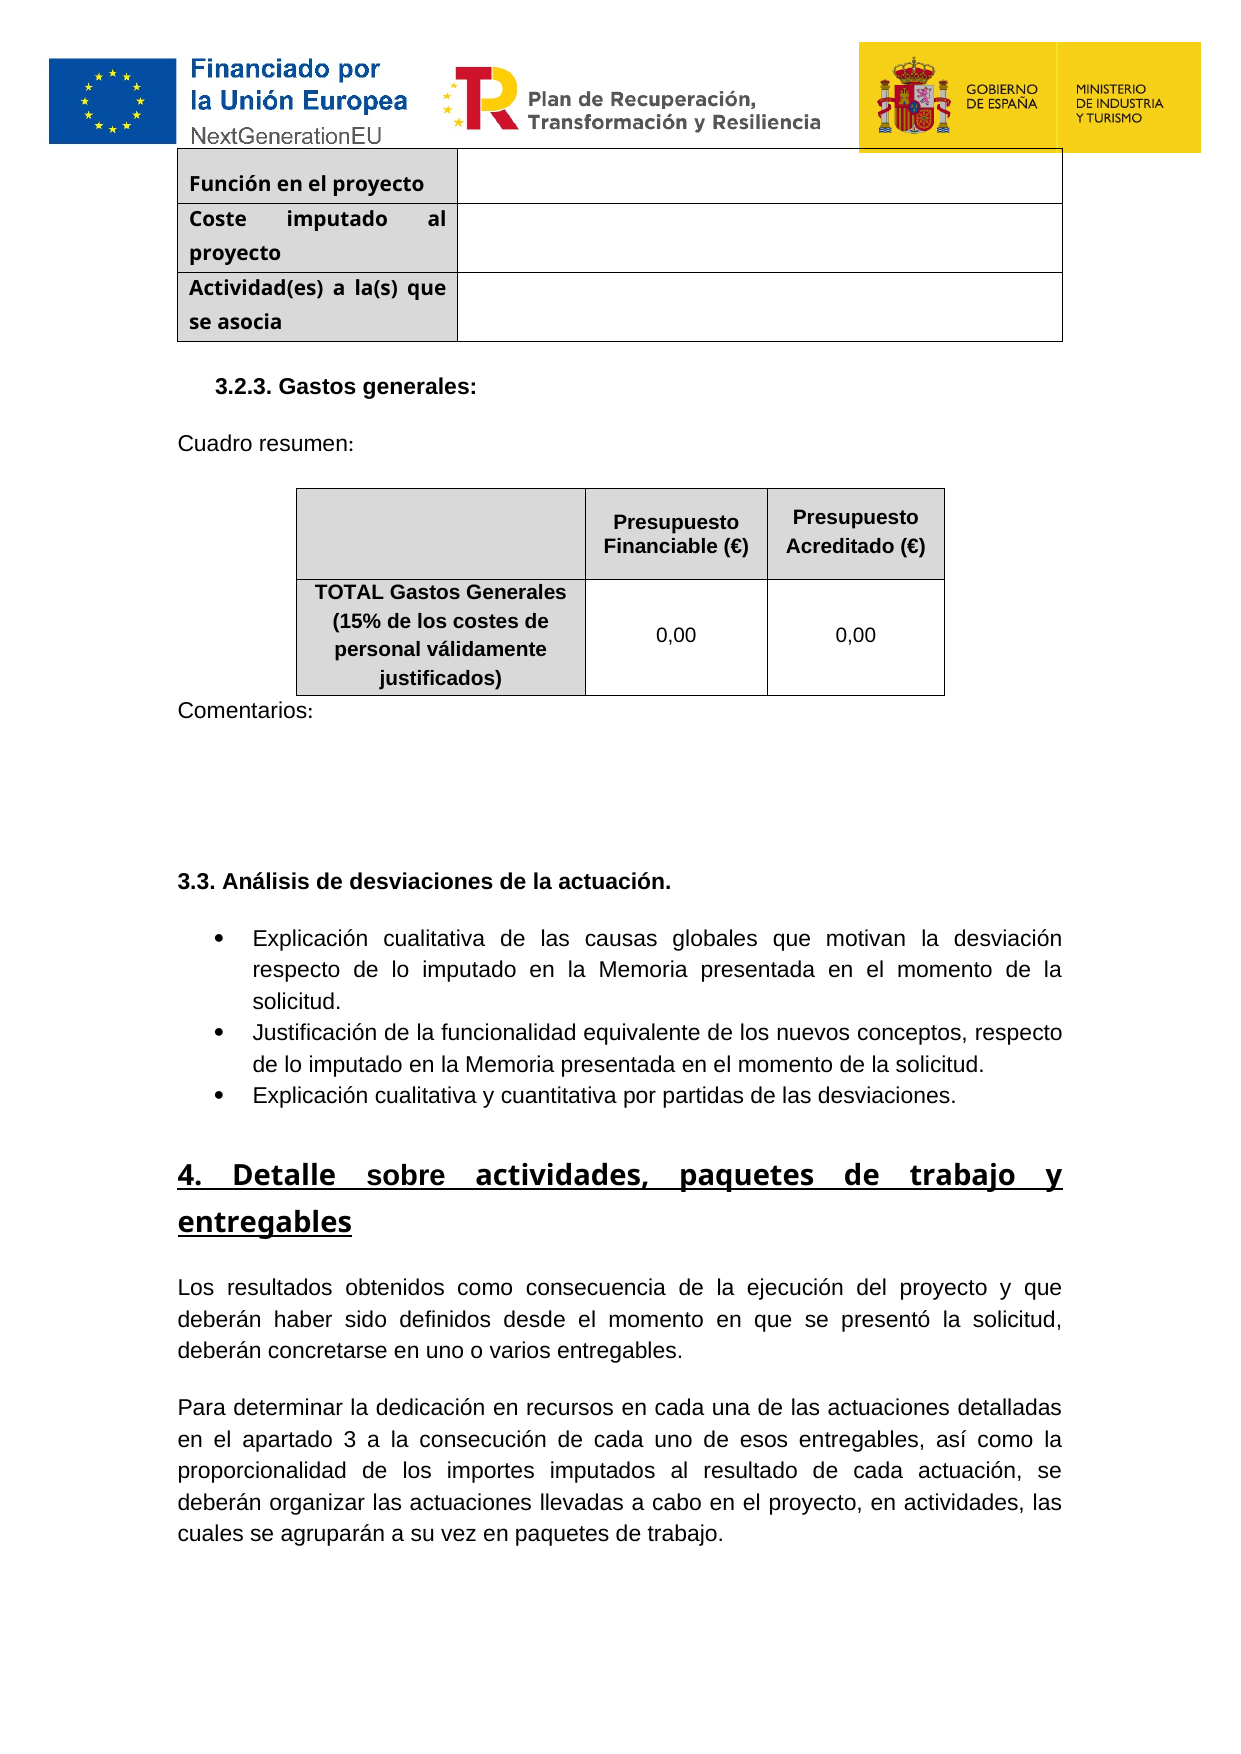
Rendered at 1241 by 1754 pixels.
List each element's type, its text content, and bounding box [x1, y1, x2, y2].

table_cell TOTAL Gastos Generales (15% de los costes de personal válidamente justificados) [297, 580, 585, 695]
table_cell [458, 149, 1062, 203]
text 4. Detalle sobre actividades, paquetes de trabajo y entregables [177, 1154, 1063, 1188]
table_cell Actividad(es) a la(s) que se asocia [178, 273, 457, 341]
table_cell 0,00 [586, 580, 767, 695]
list 3.2.3. Gastos generales: [215, 373, 1063, 399]
picture [424, 32, 838, 148]
table_header Presupuesto Acreditado (€) [768, 489, 944, 579]
text Comentarios: [177, 696, 1063, 724]
table_header Presupuesto Financiable (€) [586, 489, 767, 579]
table_cell [458, 273, 1062, 341]
text Para determinar la dedicación en recursos en cada una de las actuaciones detalladas en el apartado 3 a la consecución de cada uno de esos entregables, así como la proporcionalidad de los importes imputados al resultado de cada actuación, se deberán organizar las actuaciones llevadas a cabo en el proyecto, en actividades, las cuales se agruparán a su vez en paquetes de trabajo. [177, 1394, 1063, 1547]
table_cell 0,00 [768, 580, 944, 695]
picture [39, 44, 413, 155]
text Cuadro resumen: [177, 429, 1063, 457]
table_cell [458, 204, 1062, 272]
picture [859, 42, 1201, 153]
text 4. Detalle sobre actividades, paquetes de trabajo y entregables [177, 1190, 1063, 1241]
table_cell Función en el proyecto [178, 149, 457, 203]
table_header [297, 489, 585, 579]
list Explicación cualitativa de las causas globales que motivan la desviación respecto de lo imputado en la Memoria presentada en el momento de la solicitud. [215, 924, 1063, 1014]
list Justificación de la funcionalidad equivalente de los nuevos conceptos, respecto de lo imputado en la Memoria presentada en el momento de la solicitud. [215, 1019, 1063, 1077]
table_cell Coste imputado al proyecto [178, 204, 457, 272]
list Explicación cualitativa y cuantitativa por partidas de las desviaciones. [215, 1082, 1063, 1109]
text Los resultados obtenidos como consecuencia de la ejecución del proyecto y que deberán haber sido definidos desde el momento en que se presentó la solicitud, deberán concretarse en uno o varios entregables. [177, 1274, 1063, 1364]
text 3.3. Análisis de desviaciones de la actuación. [177, 868, 1063, 894]
